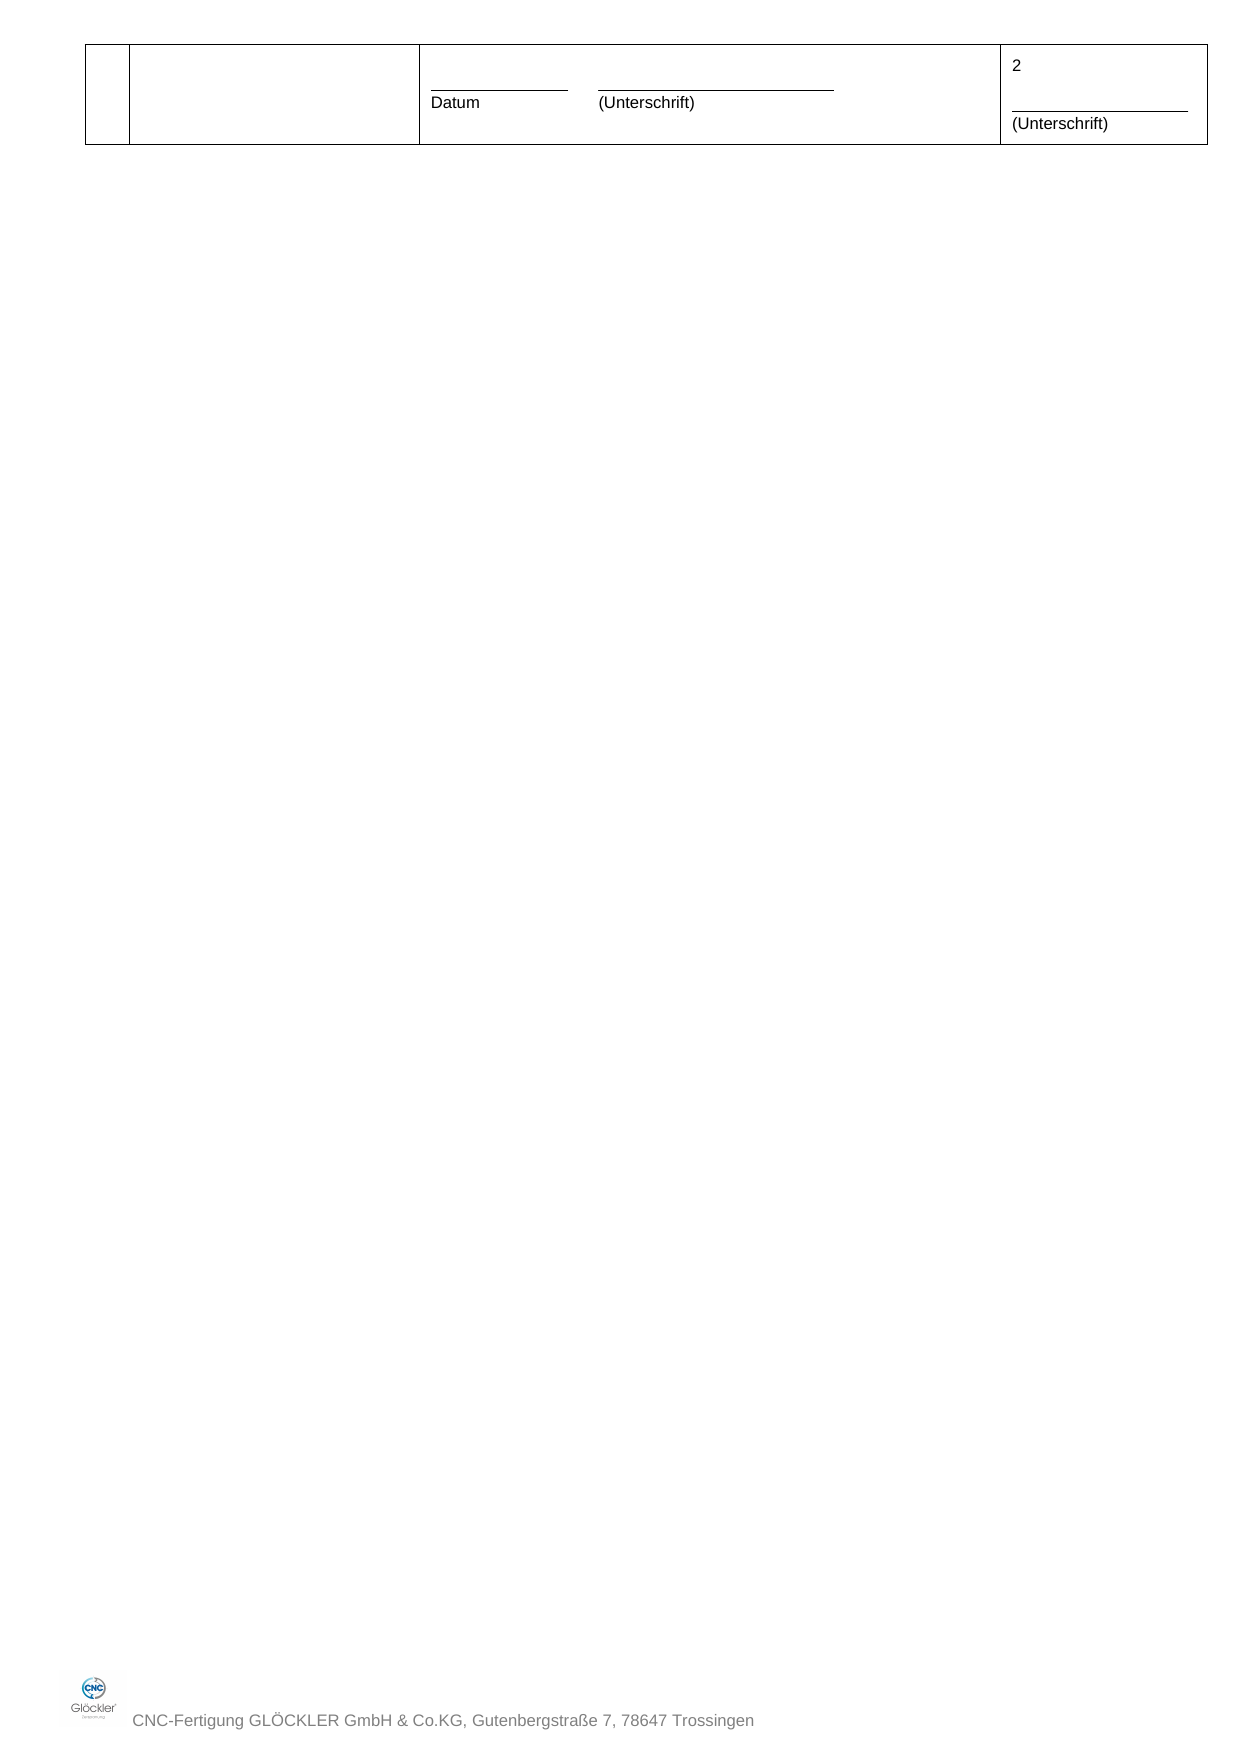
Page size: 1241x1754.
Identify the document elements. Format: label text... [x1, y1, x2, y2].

table_cell (Unterschrift) [587, 45, 853, 143]
table_cell 7 [86, 45, 129, 143]
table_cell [130, 45, 419, 143]
table_cell [853, 45, 1000, 143]
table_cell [1001, 45, 1207, 143]
picture [59, 1670, 128, 1727]
table_cell Datum [420, 45, 587, 143]
